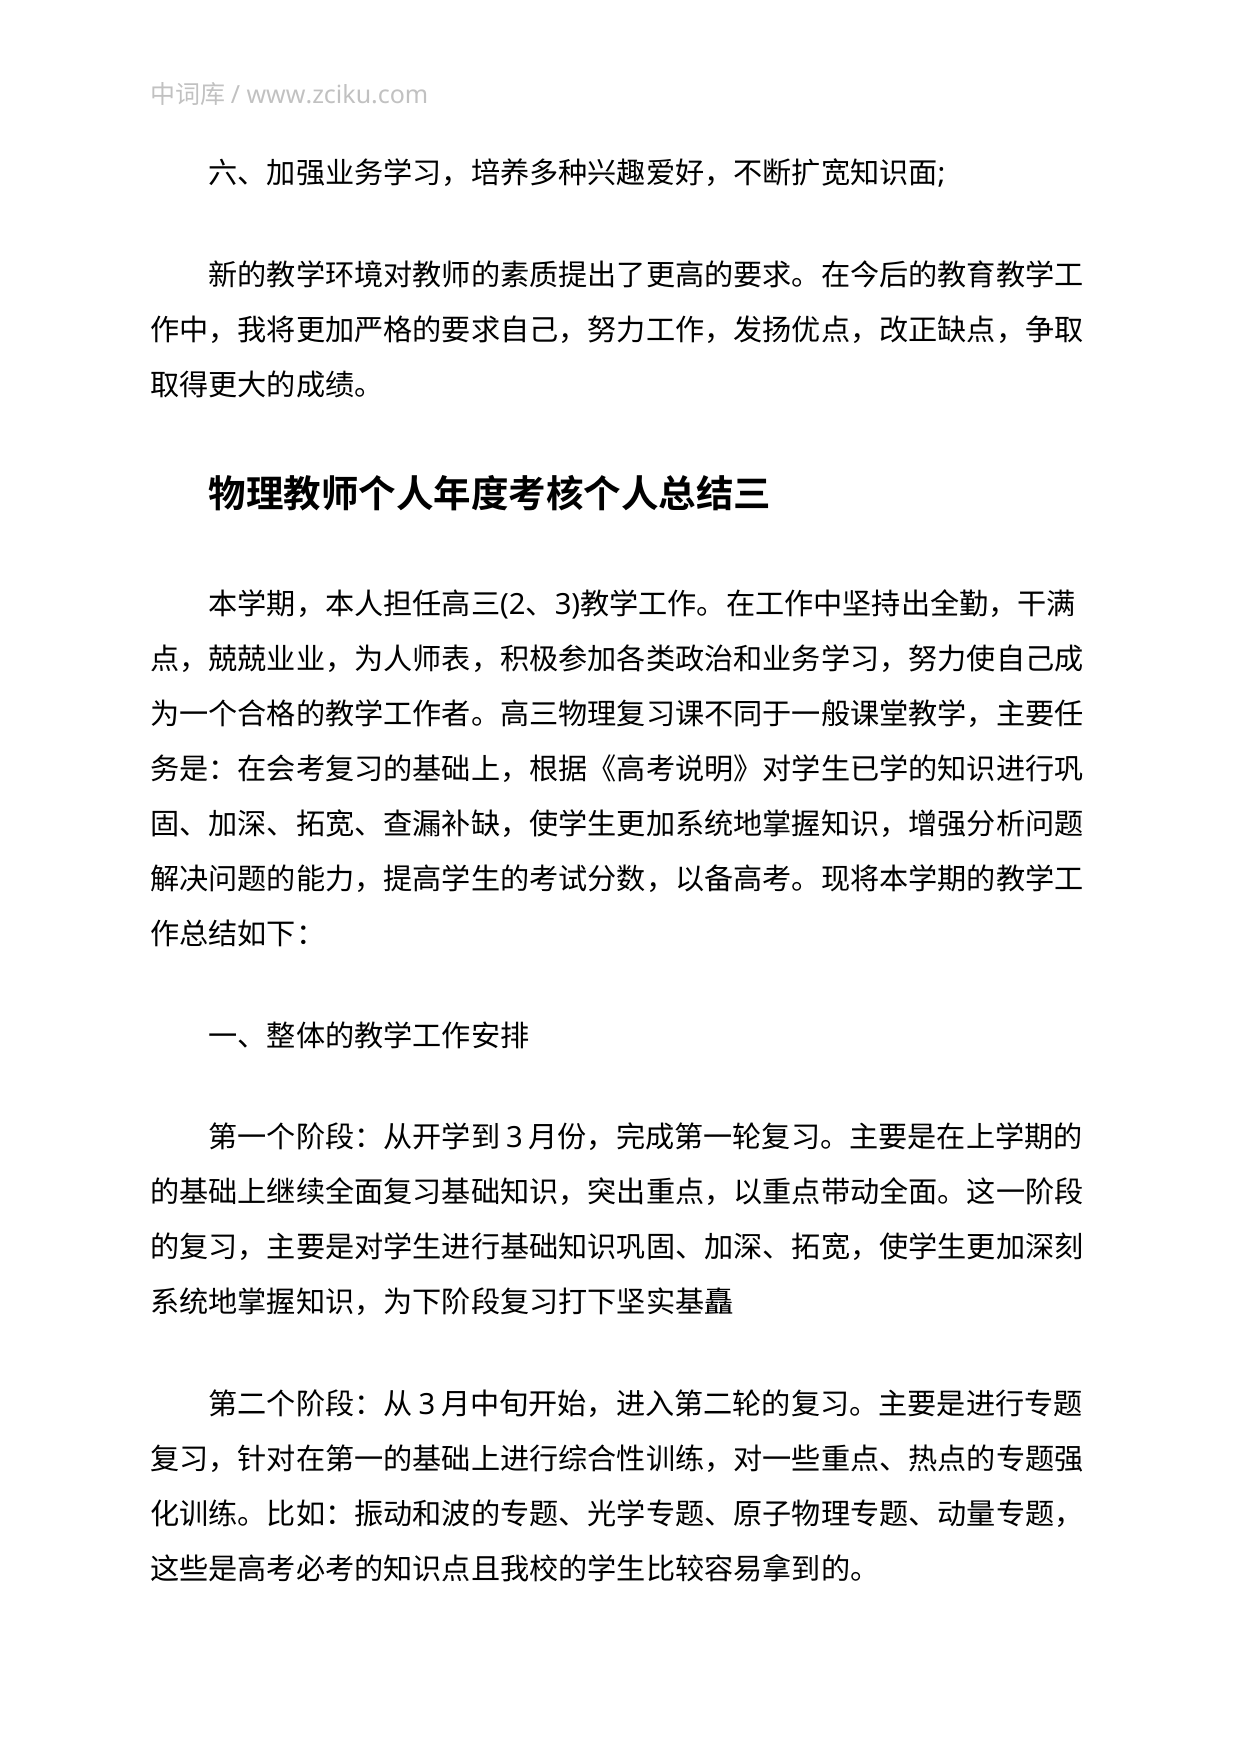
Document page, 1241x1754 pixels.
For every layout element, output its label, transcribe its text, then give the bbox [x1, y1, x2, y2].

text 第一个阶段：从开学到3月份，完成第一轮复习。主要是在上学期的的基础上继续全面复习基础知识，突出重点，以重点带动全面。这一阶段的复习，主要是对学生进行基础知识巩固、加深、拓宽，使学生更加深刻系统地掌握知识，为下阶段复习打下坚实基矗 [150, 1114, 1090, 1321]
text 一、整体的教学工作安排 [150, 1012, 1090, 1054]
text 本学期，本人担任高三(2、3)教学工作。在工作中坚持出全勤，干满点，兢兢业业，为人师表，积极参加各类政治和业务学习，努力使自己成为一个合格的教学工作者。高三物理复习课不同于一般课堂教学，主要任务是：在会考复习的基础上，根据《高考说明》对学生已学的知识进行巩固、加深、拓宽、查漏补缺，使学生更加系统地掌握知识，增强分析问题解决问题的能力，提高学生的考试分数，以备高考。现将本学期的教学工作总结如下： [150, 581, 1090, 953]
text 六、加强业务学习，培养多种兴趣爱好，不断扩宽知识面; [150, 150, 1090, 192]
text 第二个阶段：从3月中旬开始，进入第二轮的复习。主要是进行专题复习，针对在第一的基础上进行综合性训练，对一些重点、热点的专题强化训练。比如：振动和波的专题、光学专题、原子物理专题、动量专题，这些是高考必考的知识点且我校的学生比较容易拿到的。 [150, 1381, 1090, 1588]
text 新的教学环境对教师的素质提出了更高的要求。在今后的教育教学工作中，我将更加严格的要求自己，努力工作，发扬优点，改正缺点，争取取得更大的成绩。 [150, 252, 1090, 404]
text 物理教师个人年度考核个人总结三 [150, 463, 1090, 518]
